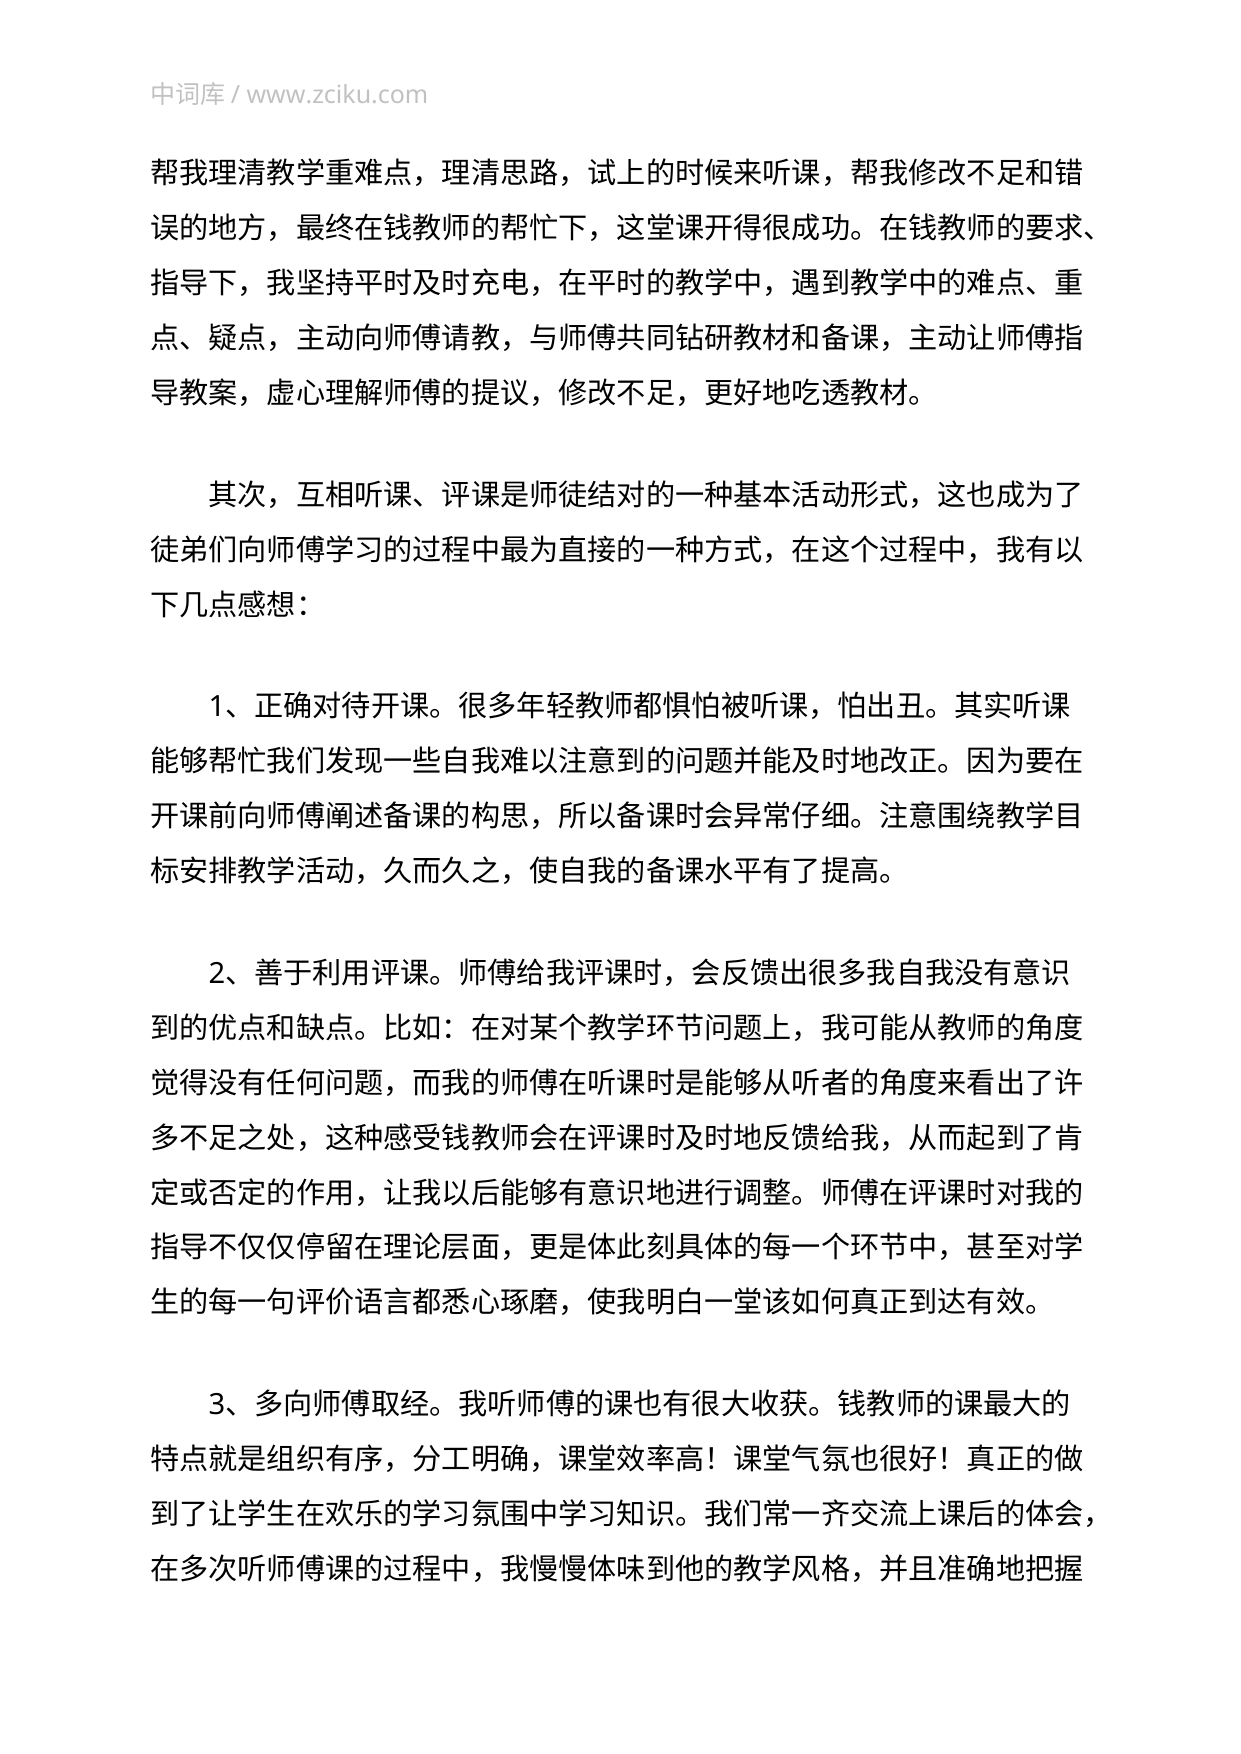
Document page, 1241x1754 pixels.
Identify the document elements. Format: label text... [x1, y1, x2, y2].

text 其次，互相听课、评课是师徒结对的一种基本活动形式，这也成为了徒弟们向师傅学习的过程中最为直接的一种方式，在这个过程中，我有以下几点感想： [150, 471, 1090, 623]
text 2、善于利用评课。师傅给我评课时，会反馈出很多我自我没有意识到的优点和缺点。比如：在对某个教学环节问题上，我可能从教师的角度觉得没有任何问题，而我的师傅在听课时是能够从听者的角度来看出了许多不足之处，这种感受钱教师会在评课时及时地反馈给我，从而起到了肯定或否定的作用，让我以后能够有意识地进行调整。师傅在评课时对我的指导不仅仅停留在理论层面，更是体此刻具体的每一个环节中，甚至对学生的每一句评价语言都悉心琢磨，使我明白一堂该如何真正到达有效。 [150, 949, 1090, 1321]
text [150, 1381, 1090, 1588]
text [150, 150, 1090, 412]
text 1、正确对待开课。很多年轻教师都惧怕被听课，怕出丑。其实听课能够帮忙我们发现一些自我难以注意到的问题并能及时地改正。因为要在开课前向师傅阐述备课的构思，所以备课时会异常仔细。注意围绕教学目标安排教学活动，久而久之，使自我的备课水平有了提高。 [150, 683, 1090, 890]
